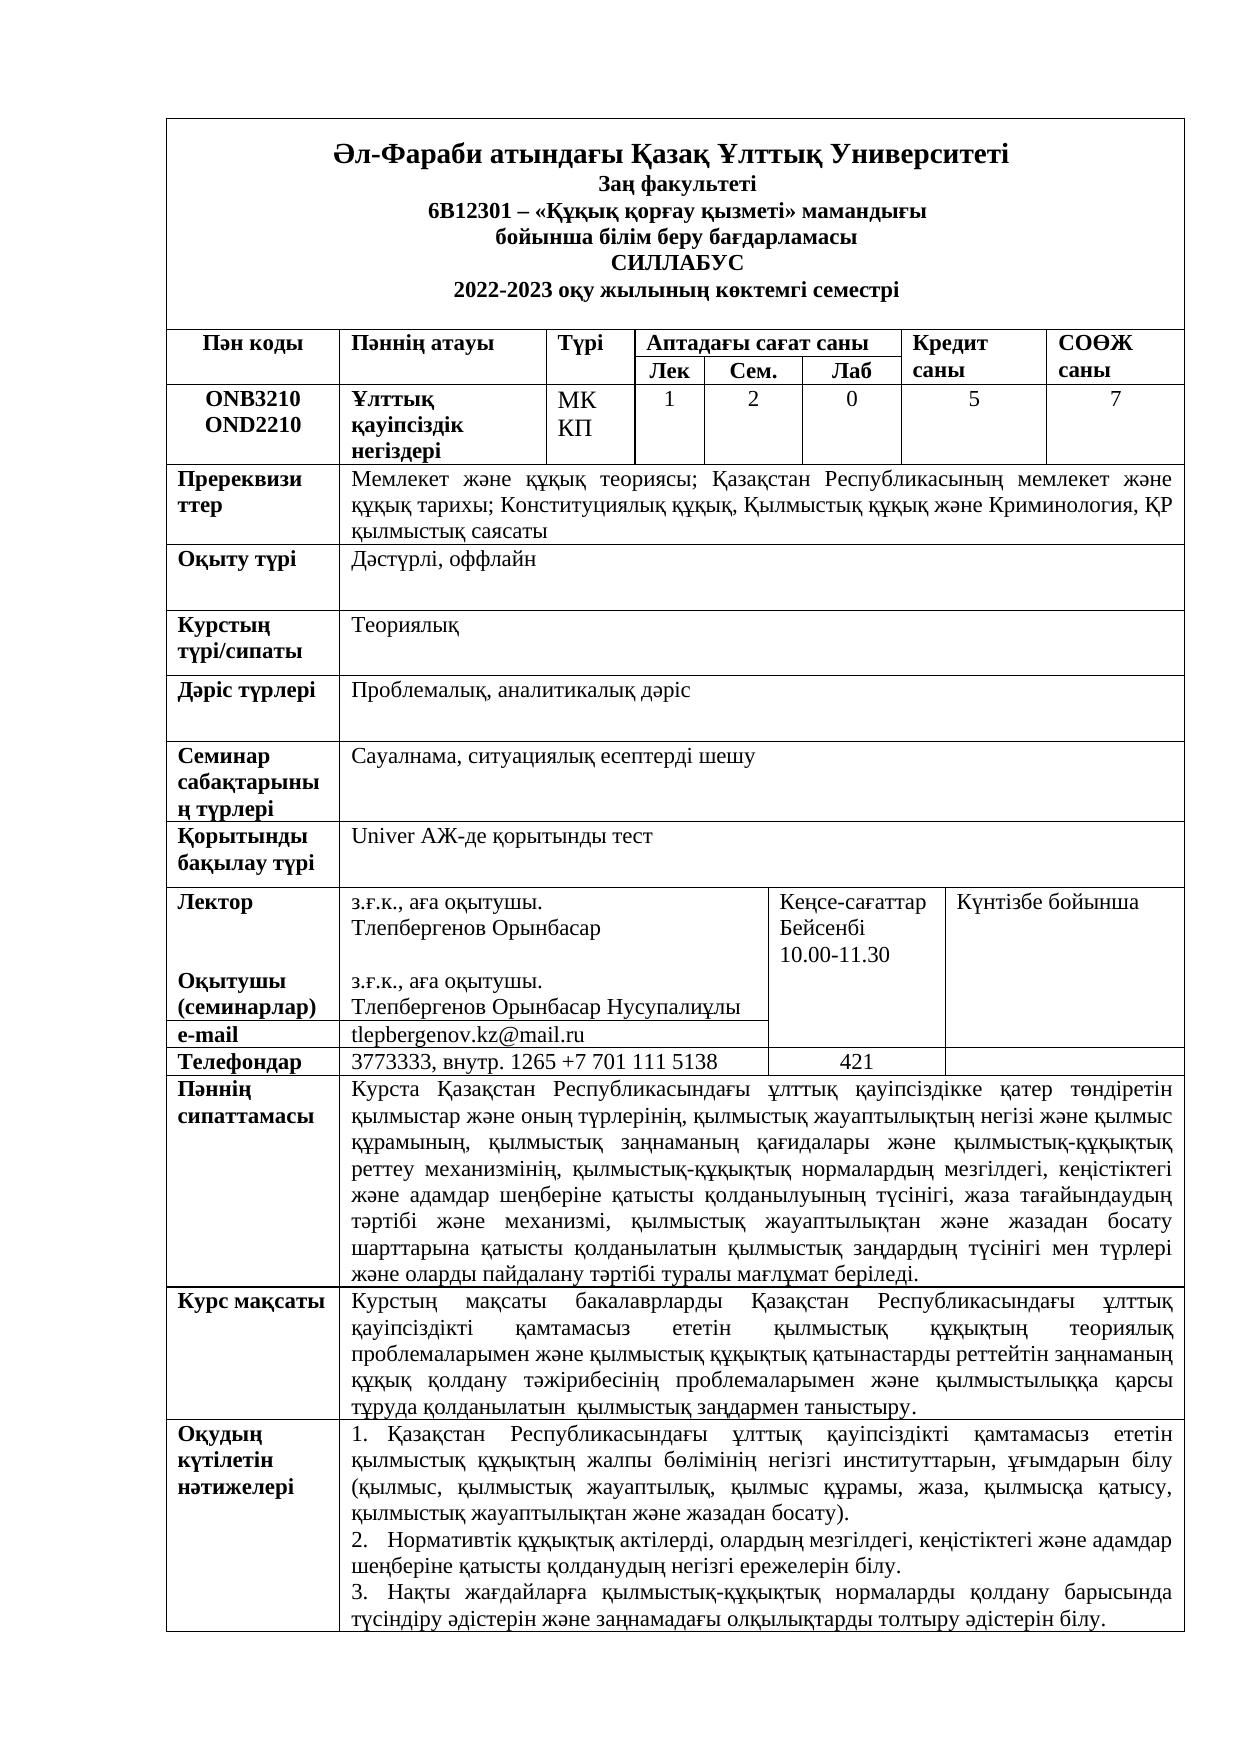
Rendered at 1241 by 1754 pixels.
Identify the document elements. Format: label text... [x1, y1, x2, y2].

table_cell Курс мақсаты [167, 1288, 339, 1419]
table_cell Оқыту түрі [167, 545, 339, 609]
table_cell Мемлекет және құқық теориясы; Қазақстан Республикасының мемлекет және құқық тарихы; Конституциялық құқық, Қылмыстық құқық және Криминология, ҚР қылмыстық саясаты [340, 465, 1184, 544]
table_cell 7 [1047, 385, 1184, 464]
table_cell ONB3210 OND2210 [167, 385, 339, 464]
table_cell Лек [636, 357, 704, 384]
table_cell 2 [705, 385, 802, 464]
table_cell Түрі [547, 330, 634, 384]
table_cell Курстың түрі/сипаты [167, 611, 339, 675]
table_cell СОӨЖ саны [1047, 330, 1184, 384]
table_cell Пәннің сипаттамасы [167, 1076, 339, 1286]
table_cell 0 [803, 385, 901, 464]
table_cell Кеңсе-сағаттар Бейсенбі 10.00-11.30 [769, 888, 945, 1047]
table_cell Сем. [705, 357, 802, 384]
table_cell 421 [769, 1048, 945, 1074]
table_cell [946, 1048, 1184, 1074]
table_cell Күнтізбе бойынша [946, 888, 1184, 1047]
table_cell Пререквизиттер [167, 465, 339, 544]
table_cell Теориялық [340, 611, 1184, 675]
table_cell 5 [902, 385, 1046, 464]
table_cell Сауалнама, ситуациялық есептерді шешу [340, 742, 1184, 821]
table_cell Курста Қазақстан Республикасындағы ұлттық қауіпсіздікке қатер төндіретін қылмыстар және оның түрлерінің, қылмыстық жауаптылықтың негізі және қылмыс құрамының, қылмыстық заңнаманың қағидалары және қылмыстық-құқықтық реттеу механизмінің, қылмыстық-құқықтық нормалардың мезгілдегі, кеңістіктегі және адамдар шеңберіне қатысты қолданылуының түсінігі, жаза тағайындаудың тәртібі және механизмі, қылмыстық жауаптылықтан және жазадан босату шарттарына қатысты қолданылатын қылмыстық заңдардың түсінігі мен түрлері және оларды пайдалану тәртібі туралы мағлұмат беріледі. [340, 1076, 1184, 1286]
table_cell з.ғ.к., аға оқытушы. Тлепбергенов Орынбасар з.ғ.к., аға оқытушы. Тлепбергенов Орынбасар Нусупалиұлы [340, 888, 768, 1020]
table_cell Лектор Оқытушы (семинарлар) [167, 888, 339, 1020]
table_cell Семинар сабақтарының түрлері [167, 742, 339, 821]
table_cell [340, 1420, 1184, 1631]
table_cell Проблемалық, аналитикалық дәріс [340, 676, 1184, 741]
table_cell Лаб [803, 357, 901, 384]
table_cell tlepbergenov.kz@mail.ru [340, 1021, 768, 1047]
table_cell Пәннің атауы [340, 330, 546, 384]
table_cell 3773333, внутр. 1265 +7 701 111 5138 [340, 1048, 768, 1074]
table_cell Дәстүрлі, оффлайн [340, 545, 1184, 609]
table_cell МК КП [547, 385, 634, 464]
table_cell 1 [636, 385, 704, 464]
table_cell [167, 1420, 339, 1631]
table_cell Қорытынды бақылау түрі [167, 822, 339, 887]
table_cell Univer АЖ-де қорытынды тест [340, 822, 1184, 887]
table_cell Дәріс түрлері [167, 676, 339, 741]
table_cell e-mail [167, 1021, 339, 1047]
table_cell Кредит саны [902, 330, 1046, 384]
table_cell Пән коды [167, 330, 339, 384]
table_header Әл-Фараби атындағы Қазақ Ұлттық Университеті Заң факультеті 6В12301 – «Құқық қорғау қызметі» мамандығы бойынша білім беру бағдарламасы СИЛЛАБУС 2022-2023 оқу жылының көктемгі семестрі [167, 119, 1184, 328]
table_cell Ұлттық қауіпсіздік негіздері [340, 385, 546, 464]
table_cell Курстың мақсаты бакалаврларды Қазақстан Республикасындағы ұлттық қауіпсіздікті қамтамасыз ететін қылмыстық құқықтың теориялық проблемаларымен және қылмыстық құқықтық қатынастарды реттейтін заңнаманың құқық қолдану тәжірибесінің проблемаларымен және қылмыстылыққа қарсы тұруда қолданылатын қылмыстық заңдармен таныстыру. [340, 1288, 1184, 1419]
table_cell Телефондар [167, 1048, 339, 1074]
table_cell Аптадағы сағат саны [636, 330, 901, 356]
